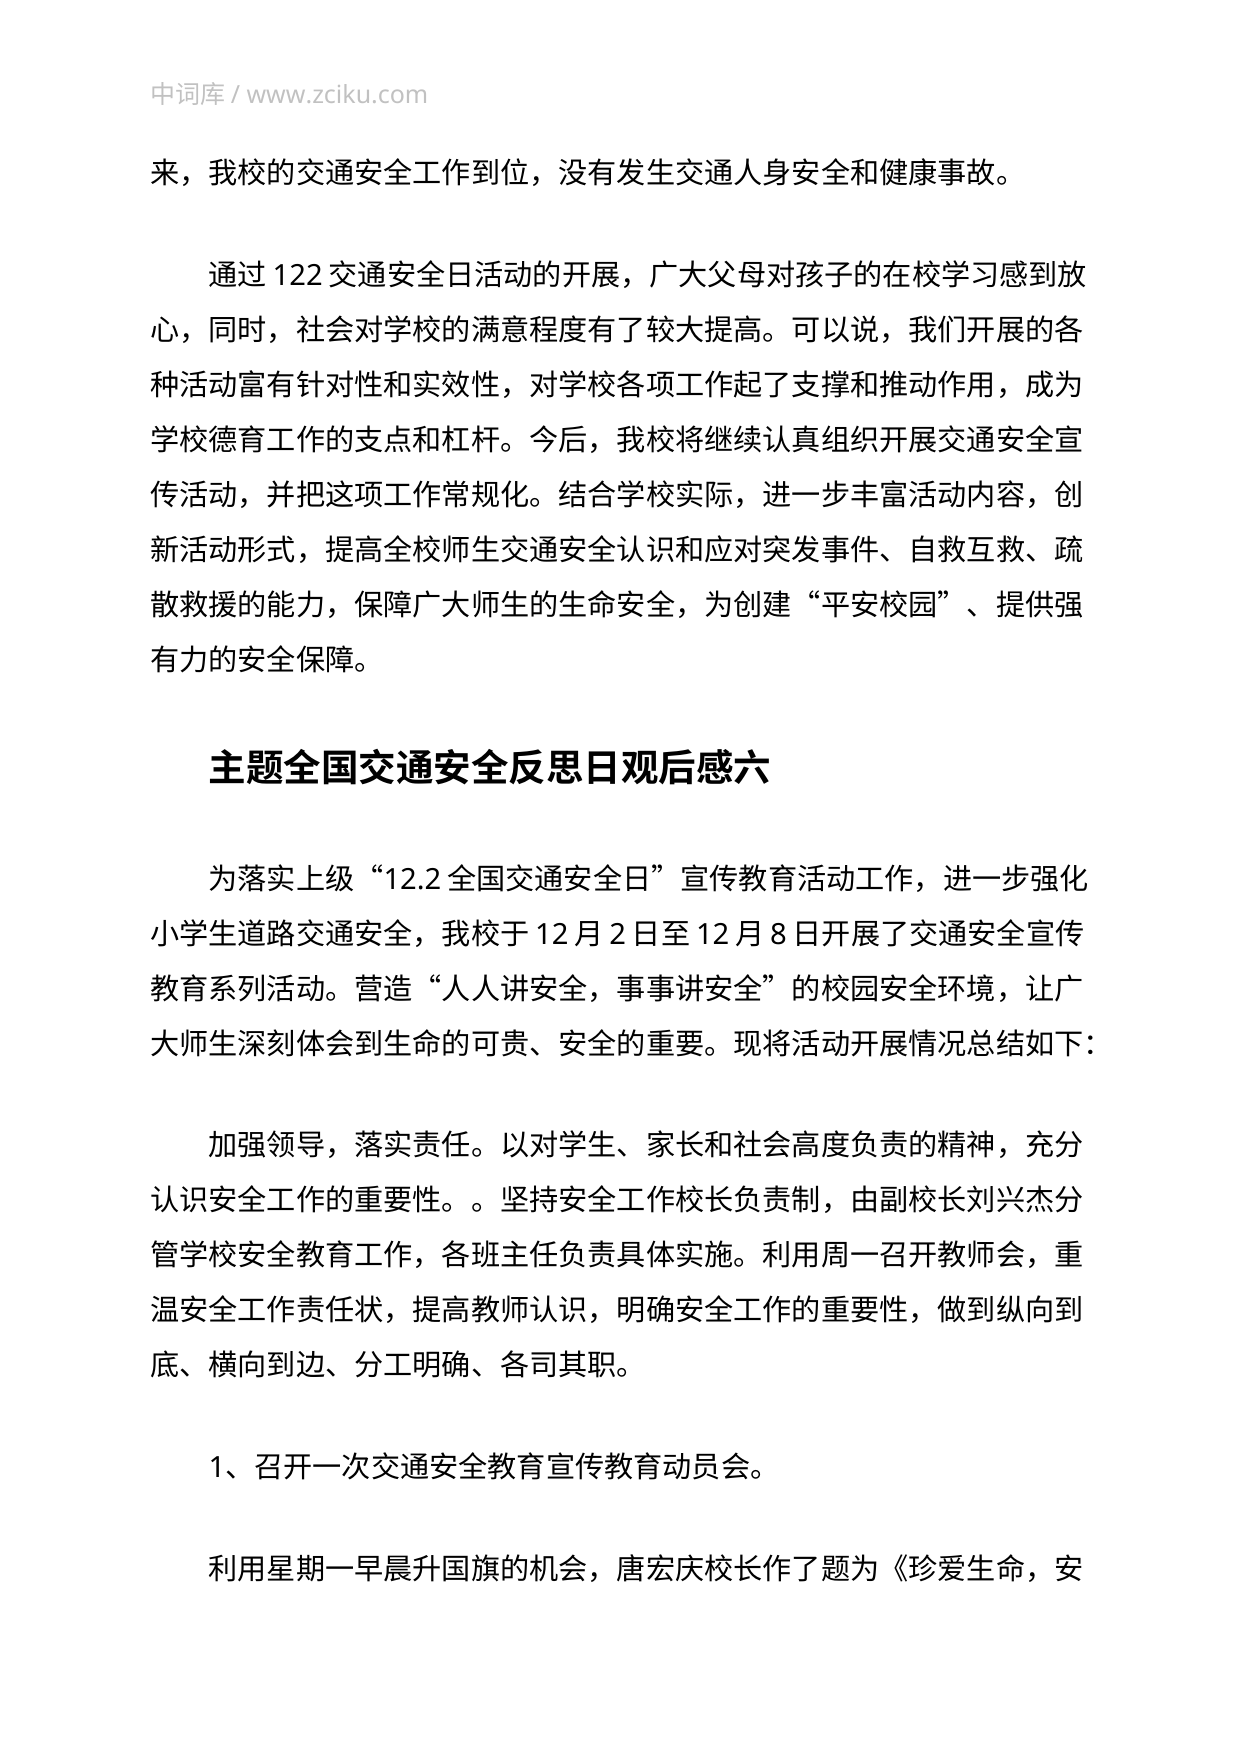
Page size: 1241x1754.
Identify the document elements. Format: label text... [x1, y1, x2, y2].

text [150, 150, 1090, 192]
text 1、召开一次交通安全教育宣传教育动员会。 [150, 1443, 1090, 1486]
text 通过122交通安全日活动的开展，广大父母对孩子的在校学习感到放心，同时，社会对学校的满意程度有了较大提高。可以说，我们开展的各种活动富有针对性和实效性，对学校各项工作起了支撑和推动作用，成为学校德育工作的支点和杠杆。今后，我校将继续认真组织开展交通安全宣传活动，并把这项工作常规化。结合学校实际，进一步丰富活动内容，创新活动形式，提高全校师生交通安全认识和应对突发事件、自救互救、疏散救援的能力，保障广大师生的生命安全，为创建“平安校园”、提供强有力的安全保障。 [150, 252, 1090, 678]
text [150, 1545, 1090, 1588]
text 加强领导，落实责任。以对学生、家长和社会高度负责的精神，充分认识安全工作的重要性。。坚持安全工作校长负责制，由副校长刘兴杰分管学校安全教育工作，各班主任负责具体实施。利用周一召开教师会，重温安全工作责任状，提高教师认识，明确安全工作的重要性，做到纵向到底、横向到边、分工明确、各司其职。 [150, 1122, 1090, 1384]
text 为落实上级“12.2全国交通安全日”宣传教育活动工作，进一步强化小学生道路交通安全，我校于12月2日至12月8日开展了交通安全宣传教育系列活动。营造“人人讲安全，事事讲安全”的校园安全环境，让广大师生深刻体会到生命的可贵、安全的重要。现将活动开展情况总结如下： [150, 855, 1090, 1062]
text 主题全国交通安全反思日观后感六 [150, 738, 1090, 792]
